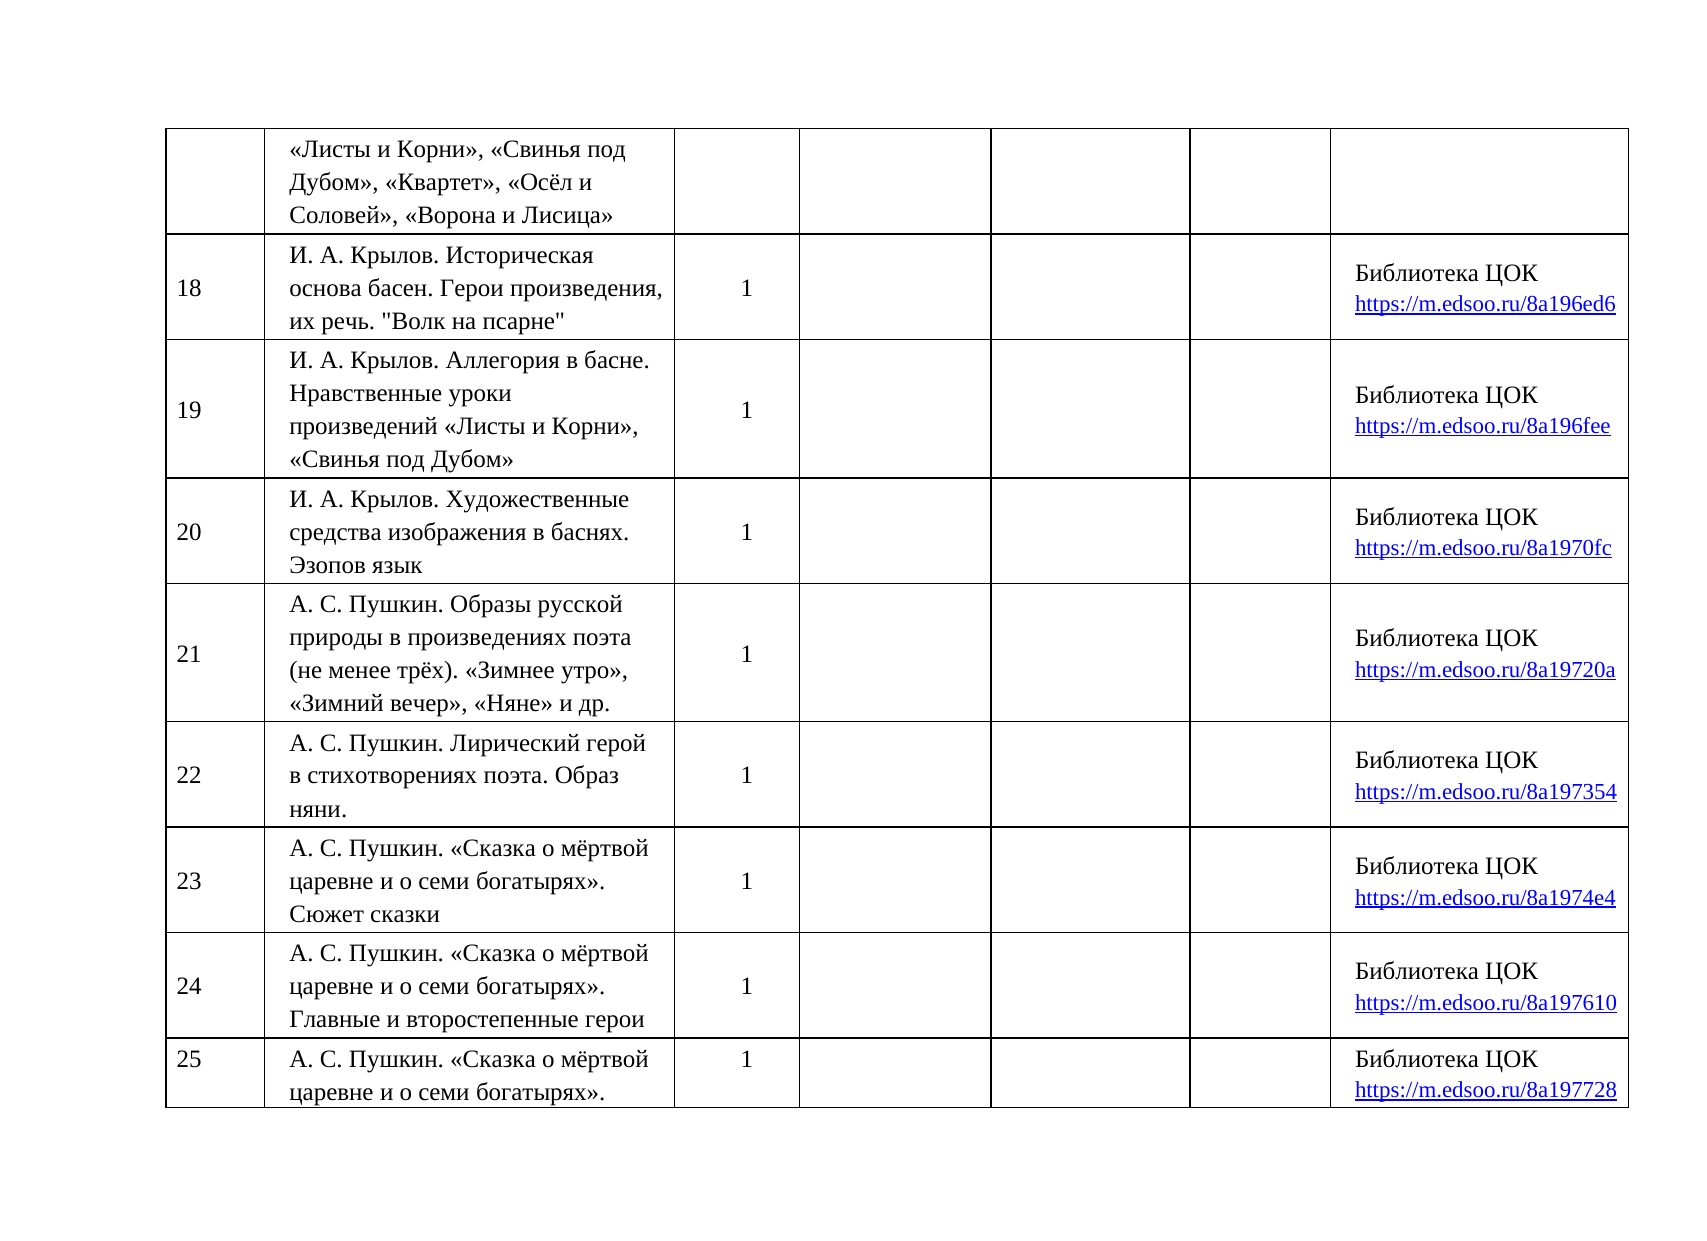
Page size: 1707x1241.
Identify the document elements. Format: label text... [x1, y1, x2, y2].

table_cell 20 [167, 479, 264, 582]
table_cell [800, 933, 990, 1037]
table_cell 1 [675, 933, 799, 1037]
table_cell 17 [167, 129, 264, 233]
table_cell Библиотека ЦОК https://m.edsoo.ru/8a197610 [1331, 933, 1628, 1037]
table_cell 1 [675, 129, 799, 233]
table_cell 18 [167, 235, 264, 338]
table_cell 23 [167, 828, 264, 932]
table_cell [265, 129, 674, 233]
table_cell [992, 722, 1189, 826]
table_cell 22 [167, 722, 264, 826]
table_cell [992, 129, 1189, 233]
table_cell [800, 235, 990, 338]
table_cell [992, 340, 1189, 477]
table_cell Библиотека ЦОК https://m.edsoo.ru/8a196fee [1331, 340, 1628, 477]
table_cell [992, 1039, 1189, 1107]
table_cell [800, 129, 990, 233]
table_cell А. С. Пушкин. Образы русской природы в произведениях поэта (не менее трёх). «Зимнее утро», «Зимний вечер», «Няне» и др. [265, 584, 674, 721]
table_cell 1 [675, 235, 799, 338]
table_cell [992, 584, 1189, 721]
table_cell Библиотека ЦОК https://m.edsoo.ru/8a196ed6 [1331, 235, 1628, 338]
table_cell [265, 1039, 674, 1107]
table_cell [1191, 584, 1330, 721]
table_cell [800, 828, 990, 932]
table_cell И. А. Крылов. Художественные средства изображения в баснях. Эзопов язык [265, 479, 674, 582]
table_cell [1191, 479, 1330, 582]
table_cell [992, 933, 1189, 1037]
table_cell [1191, 129, 1330, 233]
table_cell 19 [167, 340, 264, 477]
table_cell 21 [167, 584, 264, 721]
table_cell А. С. Пушкин. «Сказка о мёртвой царевне и о семи богатырях». Главные и второстепенные герои [265, 933, 674, 1037]
table_cell [1191, 722, 1330, 826]
table_cell [992, 479, 1189, 582]
table_cell А. С. Пушкин. Лирический герой в стихотворениях поэта. Образ няни. [265, 722, 674, 826]
table_cell 1 [675, 340, 799, 477]
table_cell [992, 235, 1189, 338]
table_cell 1 [675, 1039, 799, 1107]
table_cell 1 [675, 828, 799, 932]
table_cell И. А. Крылов. Историческая основа басен. Герои произведения, их речь. "Волк на псарне" [265, 235, 674, 338]
table_cell 25 [167, 1039, 264, 1107]
table_cell [800, 584, 990, 721]
table_cell [1191, 235, 1330, 338]
table_cell [800, 722, 990, 826]
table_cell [1331, 129, 1628, 233]
table_cell 24 [167, 933, 264, 1037]
table_cell Библиотека ЦОК https://m.edsoo.ru/8a19720a [1331, 584, 1628, 721]
table_cell [800, 340, 990, 477]
table_cell [800, 479, 990, 582]
table_cell Библиотека ЦОК https://m.edsoo.ru/8a1970fc [1331, 479, 1628, 582]
table_cell Библиотека ЦОК https://m.edsoo.ru/8a197354 [1331, 722, 1628, 826]
table_cell [1191, 828, 1330, 932]
table_cell И. А. Крылов. Аллегория в басне. Нравственные уроки произведений «Листы и Корни», «Свинья под Дубом» [265, 340, 674, 477]
table_cell Библиотека ЦОК https://m.edsoo.ru/8a1974e4 [1331, 828, 1628, 932]
table_cell [1191, 933, 1330, 1037]
table_cell 1 [675, 479, 799, 582]
table_cell [1191, 340, 1330, 477]
table_cell [800, 1039, 990, 1107]
table_cell [992, 828, 1189, 932]
table_cell 1 [675, 722, 799, 826]
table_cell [1331, 1039, 1628, 1107]
table_cell 1 [675, 584, 799, 721]
table_cell [1191, 1039, 1330, 1107]
table_cell А. С. Пушкин. «Сказка о мёртвой царевне и о семи богатырях». Сюжет сказки [265, 828, 674, 932]
